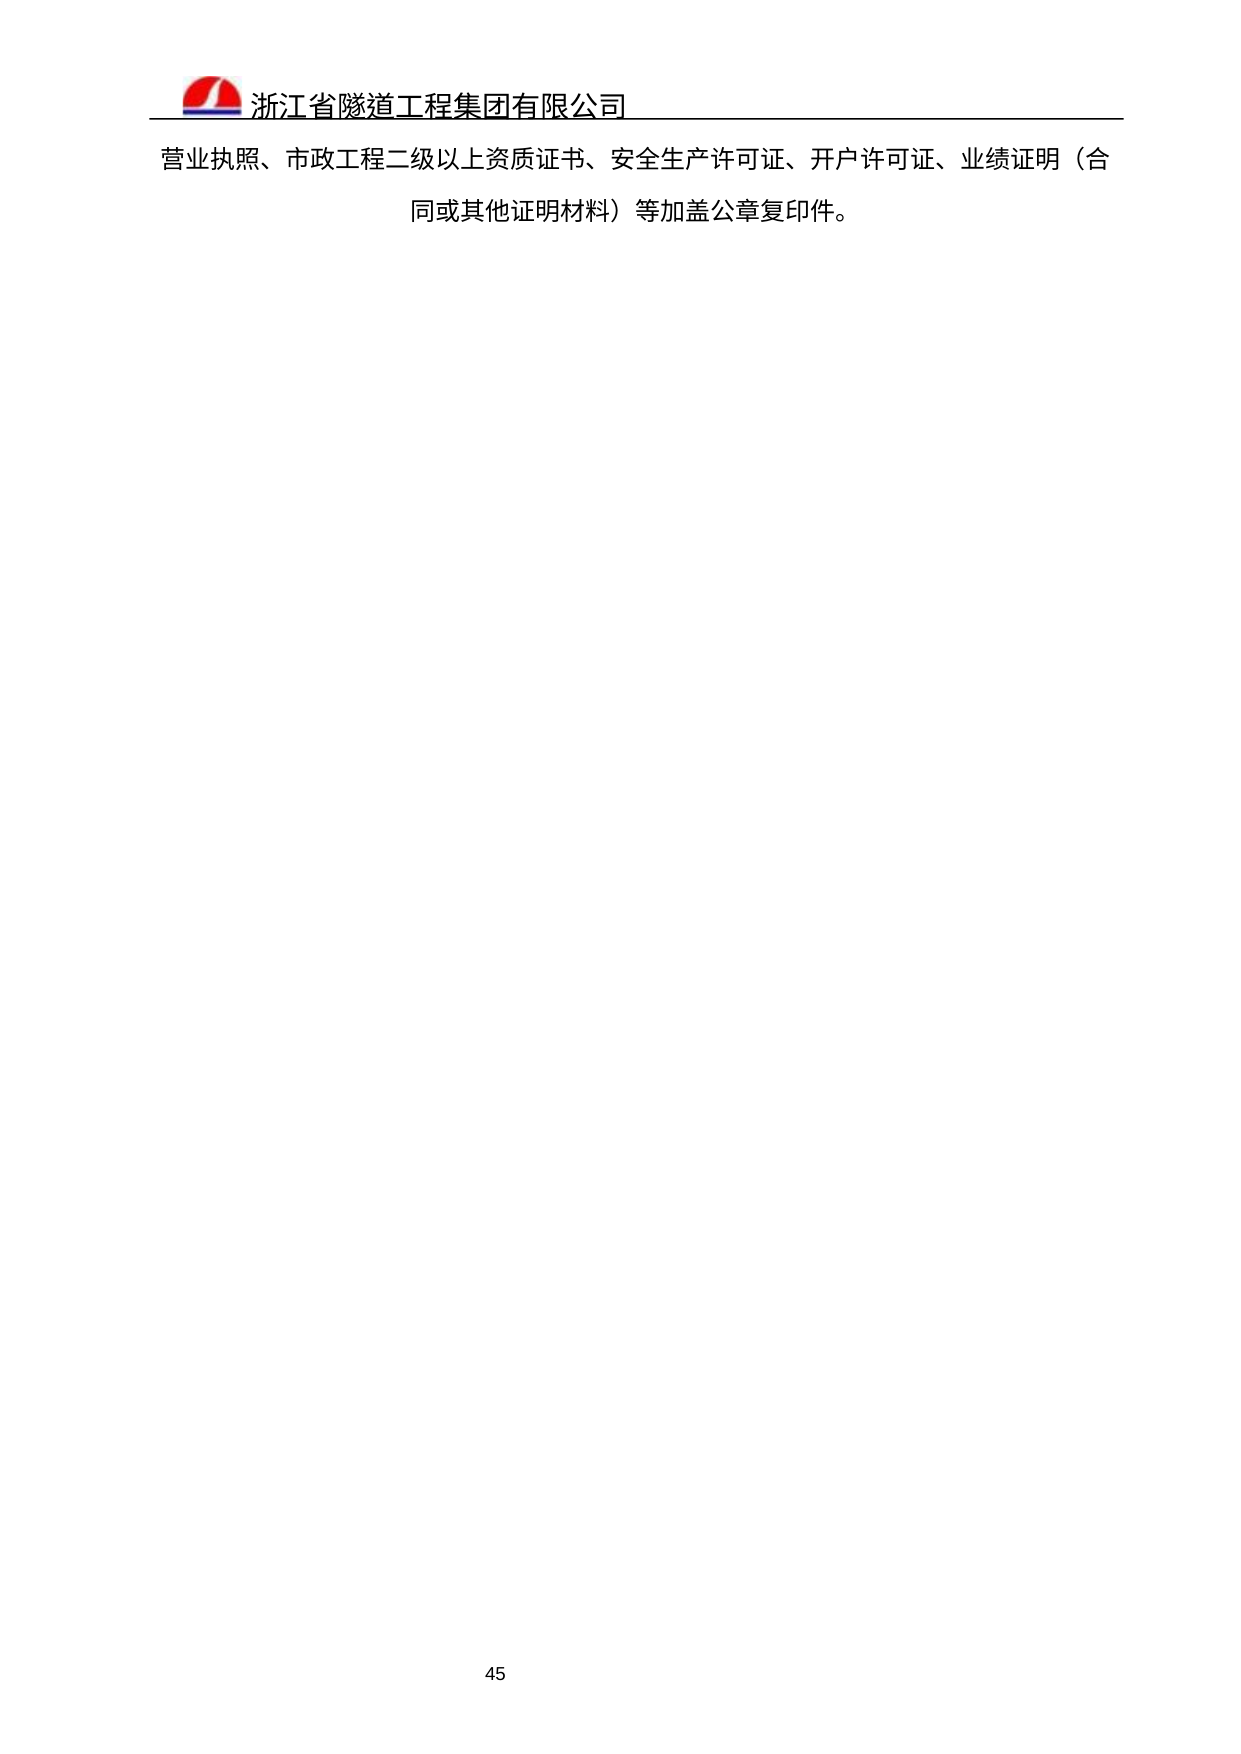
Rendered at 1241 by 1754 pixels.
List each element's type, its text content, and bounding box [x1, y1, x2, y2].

picture [182, 76, 243, 118]
text 营业执照、市政工程二级以上资质证书、安全生产许可证、开户许可证、业绩证明（合同或其他证明材料）等加盖公章复印件。 [148, 126, 1122, 231]
